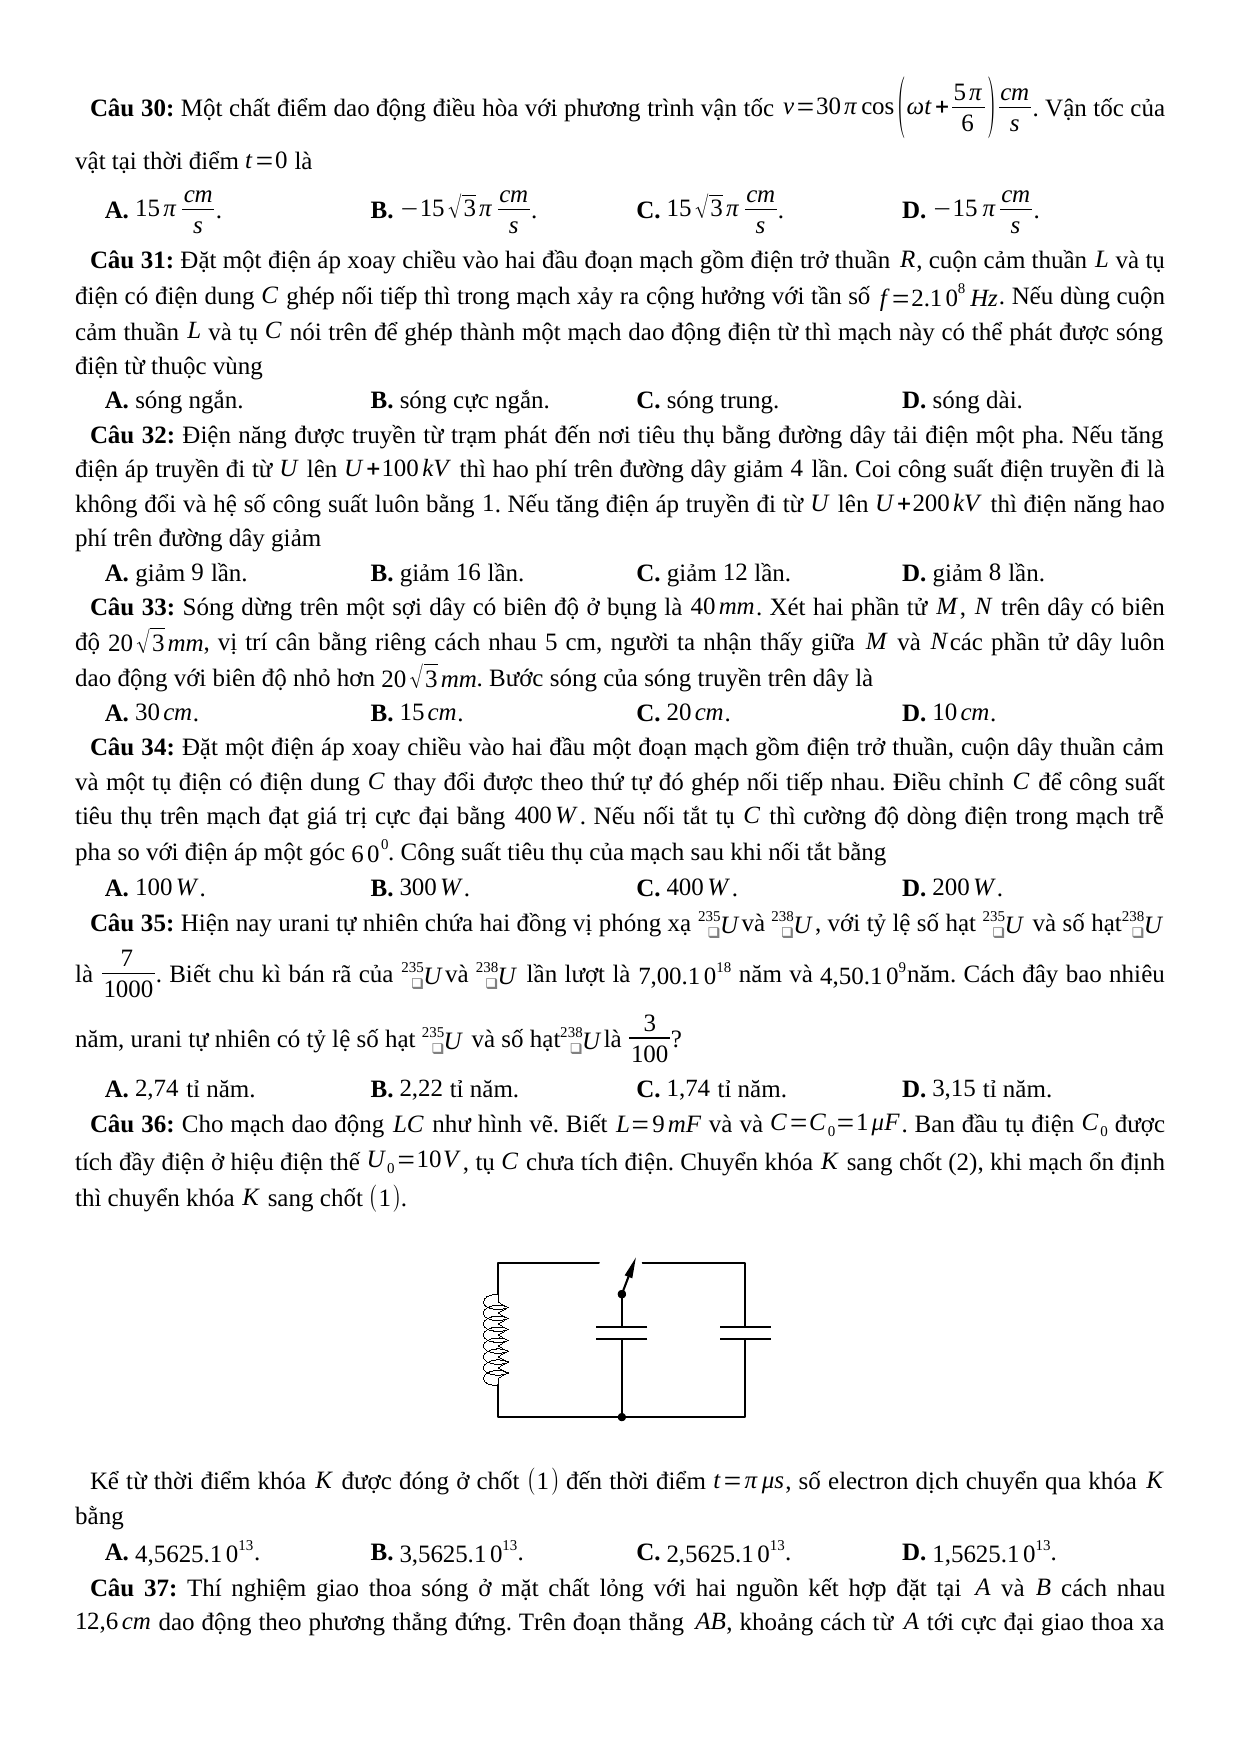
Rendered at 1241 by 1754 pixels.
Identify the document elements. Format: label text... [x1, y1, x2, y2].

text A. . B. . C. . D. . [75, 873, 1165, 901]
text A. tỉ năm. B. tỉ năm. C. tỉ năm. D. tỉ năm. [75, 1074, 1165, 1103]
text A. . B. . C. . D. . [75, 181, 1165, 239]
text Câu 35: Hiện nay urani tự nhiên chứa hai đồng vị phóng xạ và , với tỷ lệ số hạt và số hạtlà . Biết chu kì bán rã của và lần lượt là năm và năm. Cách đây bao nhiêu năm, urani tự nhiên có tỷ lệ số hạt và số hạtlà ? [75, 907, 1165, 1068]
text Câu 32: Điện năng được truyền từ trạm phát đến nơi tiêu thụ bằng đường dây tải điện một pha. Nếu tăng điện áp truyền đi từ lên thì hao phí trên đường dây giảm lần. Coi công suất điện truyền đi là không đổi và hệ số công suất luôn bằng . Nếu tăng điện áp truyền đi từ lên thì điện năng hao phí trên đường dây giảm [75, 420, 1165, 552]
text A. . B. . C. . D. . [75, 1536, 1165, 1567]
text Câu 31: Đặt một điện áp xoay chiều vào hai đầu đoạn mạch gồm điện trở thuần , cuộn cảm thuần và tụ điện có điện dung ghép nối tiếp thì trong mạch xảy ra cộng hưởng với tần số . Nếu dùng cuộn cảm thuần và tụ nói trên để ghép thành một mạch dao động điện từ thì mạch này có thể phát được sóng điện từ thuộc vùng [75, 245, 1165, 380]
text Câu 33: Sóng dừng trên một sợi dây có biên độ ở bụng là . Xét hai phần tử , trên dây có biên độ , vị trí cân bằng riêng cách nhau 5 cm, người ta nhận thấy giữa và các phần tử dây luôn dao động với biên độ nhỏ hơn . Bước sóng của sóng truyền trên dây là [75, 592, 1165, 692]
text Câu 36: Cho mạch dao động như hình vẽ. Biết và và . Ban đầu tụ điện được tích đầy điện ở hiệu điện thế , tụ chưa tích điện. Chuyển khóa sang chốt (2), khi mạch ổn định thì chuyển khóa sang chốt . [75, 1108, 1165, 1212]
text Câu 30: Một chất điểm dao động điều hòa với phương trình vận tốc . Vận tốc của vật tại thời điểm là [75, 75, 1165, 175]
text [75, 1573, 1165, 1636]
text A. . B. . C. . D. . [75, 698, 1165, 727]
text Câu 34: Đặt một điện áp xoay chiều vào hai đầu một đoạn mạch gồm điện trở thuần, cuộn dây thuần cảm và một tụ điện có điện dung thay đổi được theo thứ tự đó ghép nối tiếp nhau. Điều chỉnh để công suất tiêu thụ trên mạch đạt giá trị cực đại bằng . Nếu nối tắt tụ thì cường độ dòng điện trong mạch trễ pha so với điện áp một góc . Công suất tiêu thụ của mạch sau khi nối tắt bằng [75, 732, 1165, 867]
text A. sóng ngắn. B. sóng cực ngắn. C. sóng trung. D. sóng dài. [75, 386, 1165, 414]
text Kể từ thời điểm khóa được đóng ở chốt đến thời điểm , số electron dịch chuyển qua khóa bằng [75, 1466, 1165, 1530]
text A. giảm lần. B. giảm lần. C. giảm lần. D. giảm lần. [75, 558, 1165, 587]
